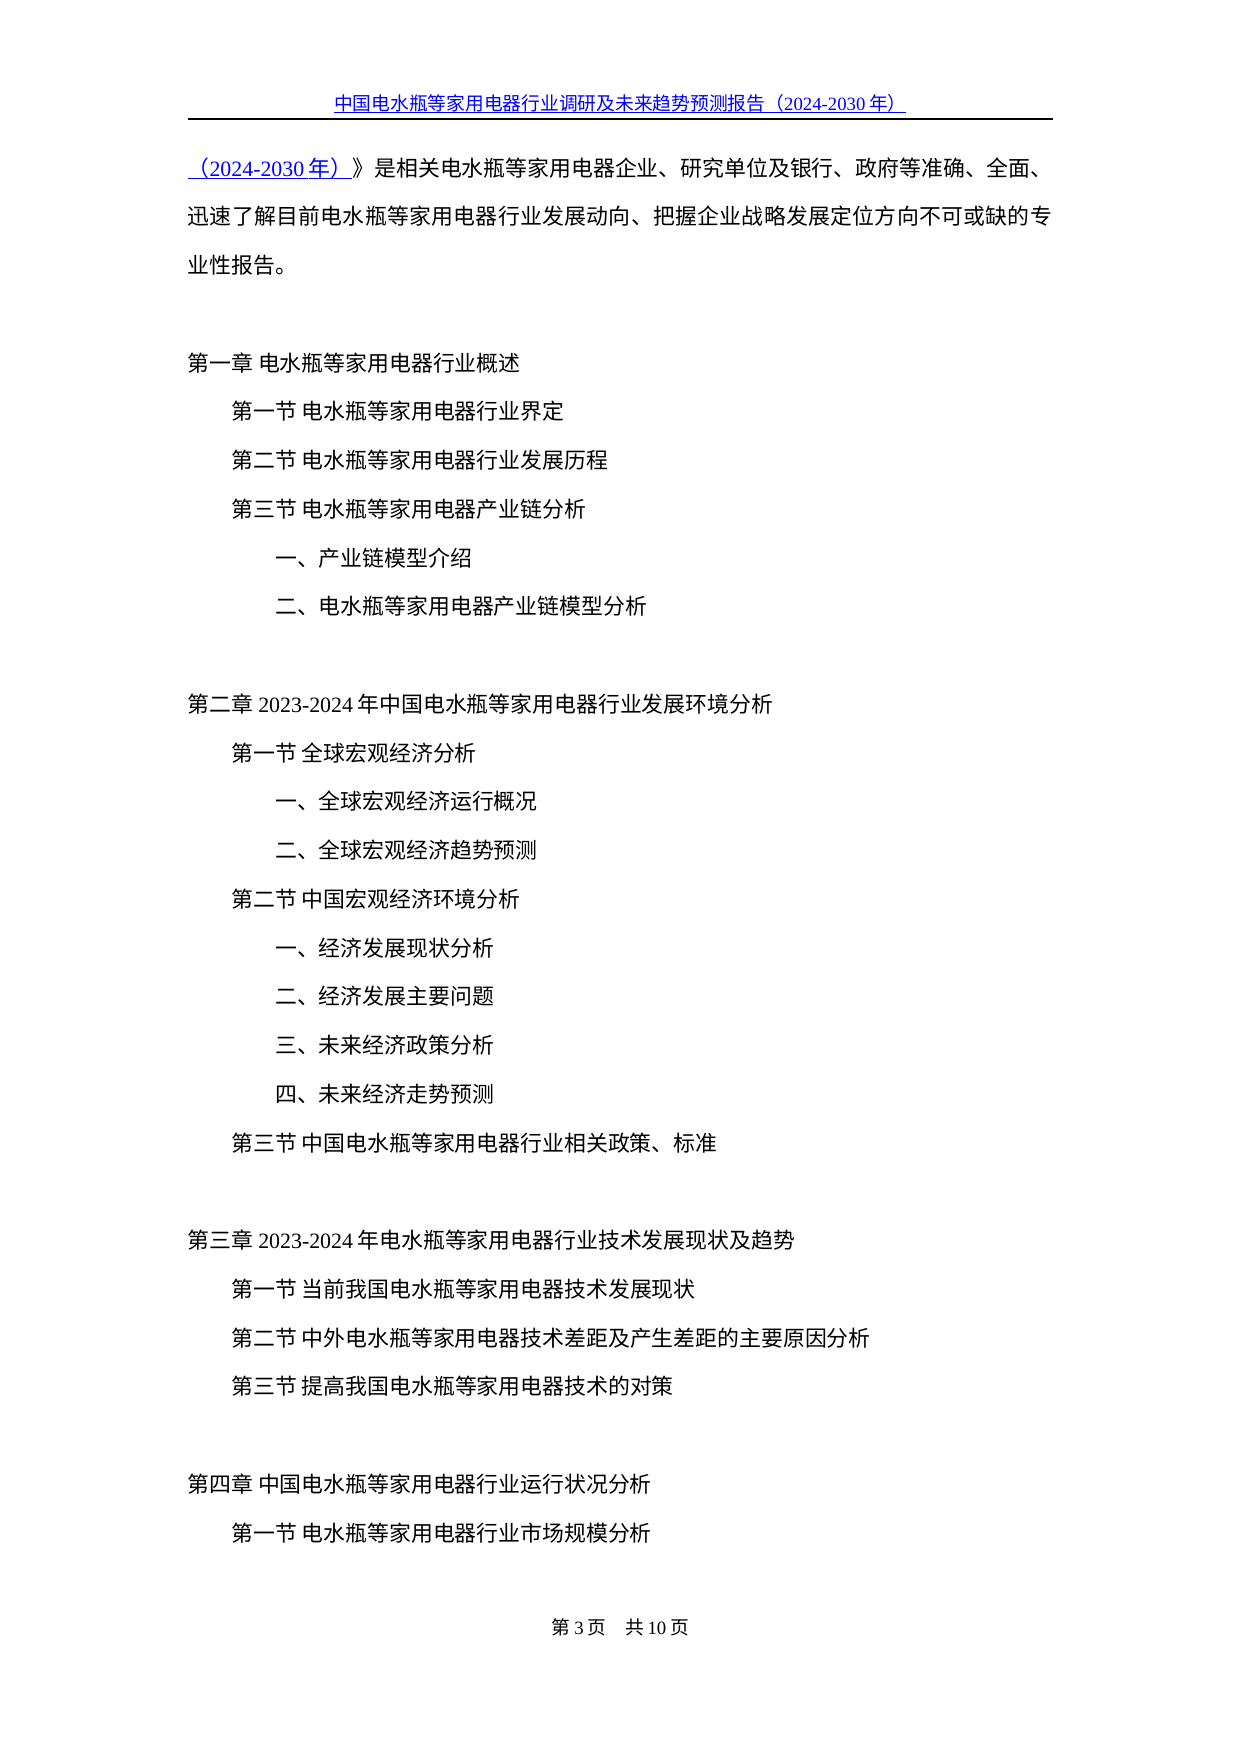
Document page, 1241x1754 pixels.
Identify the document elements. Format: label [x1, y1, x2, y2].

text [187, 150, 1053, 1548]
